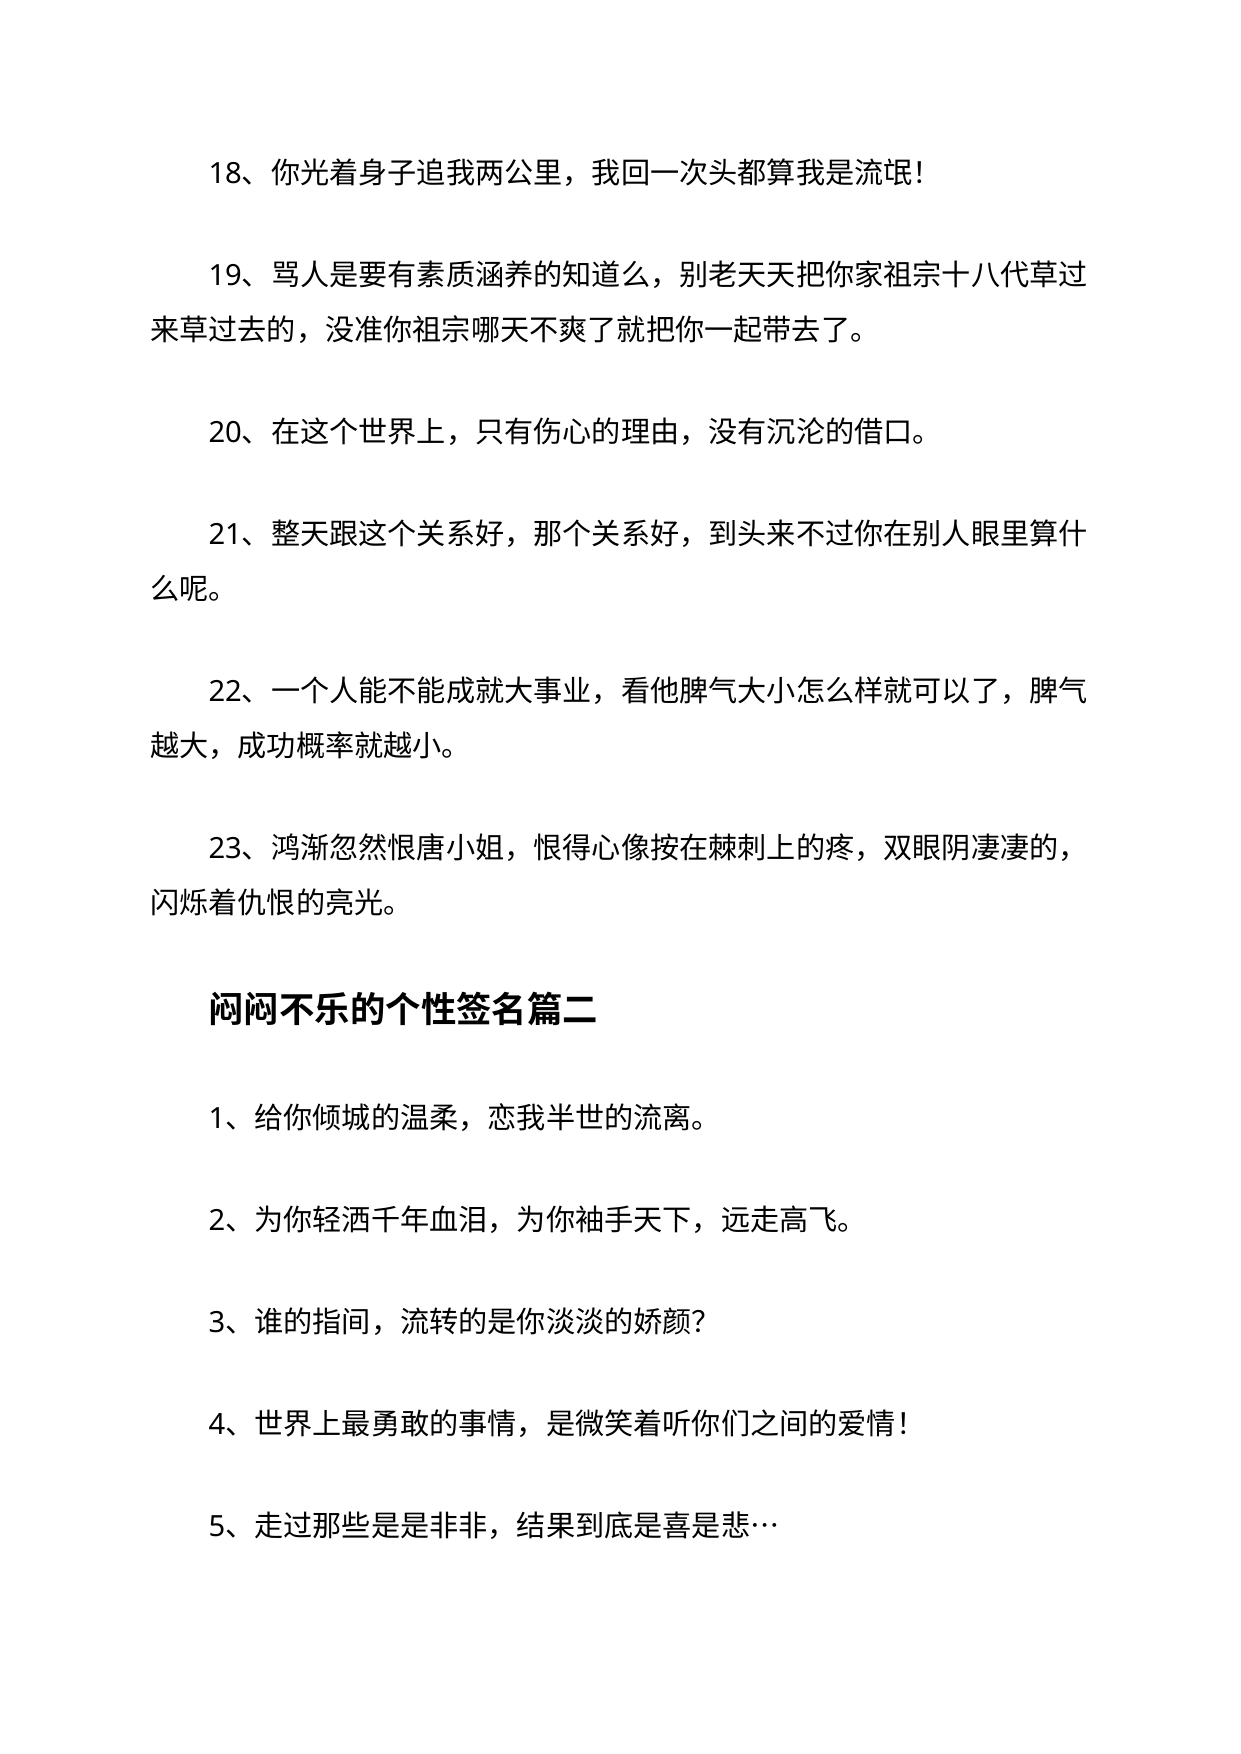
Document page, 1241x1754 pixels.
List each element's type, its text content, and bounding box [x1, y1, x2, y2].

text 18、你光着身子追我两公里，我回一次头都算我是流氓！ [150, 150, 1090, 192]
text 3、谁的指间，流转的是你淡淡的娇颜？ [150, 1298, 1090, 1341]
text 4、世界上最勇敢的事情，是微笑着听你们之间的爱情！ [150, 1400, 1090, 1443]
text 2、为你轻洒千年血泪，为你袖手天下，远走高飞。 [150, 1196, 1090, 1239]
text 闷闷不乐的个性签名篇二 [150, 981, 1090, 1032]
text 22、一个人能不能成就大事业，看他脾气大小怎么样就可以了，脾气越大，成功概率就越小。 [150, 667, 1090, 765]
text 23、鸿渐忽然恨唐小姐，恨得心像按在棘刺上的疼，双眼阴凄凄的，闪烁着仇恨的亮光。 [150, 824, 1090, 922]
text 20、在这个世界上，只有伤心的理由，没有沉沦的借口。 [150, 409, 1090, 451]
text 19、骂人是要有素质涵养的知道么，别老天天把你家祖宗十八代草过来草过去的，没准你祖宗哪天不爽了就把你一起带去了。 [150, 252, 1090, 349]
text 21、整天跟这个关系好，那个关系好，到头来不过你在别人眼里算什么呢。 [150, 511, 1090, 608]
text 5、走过那些是是非非，结果到底是喜是悲… [150, 1502, 1090, 1545]
text 1、给你倾城的温柔，恋我半世的流离。 [150, 1094, 1090, 1137]
